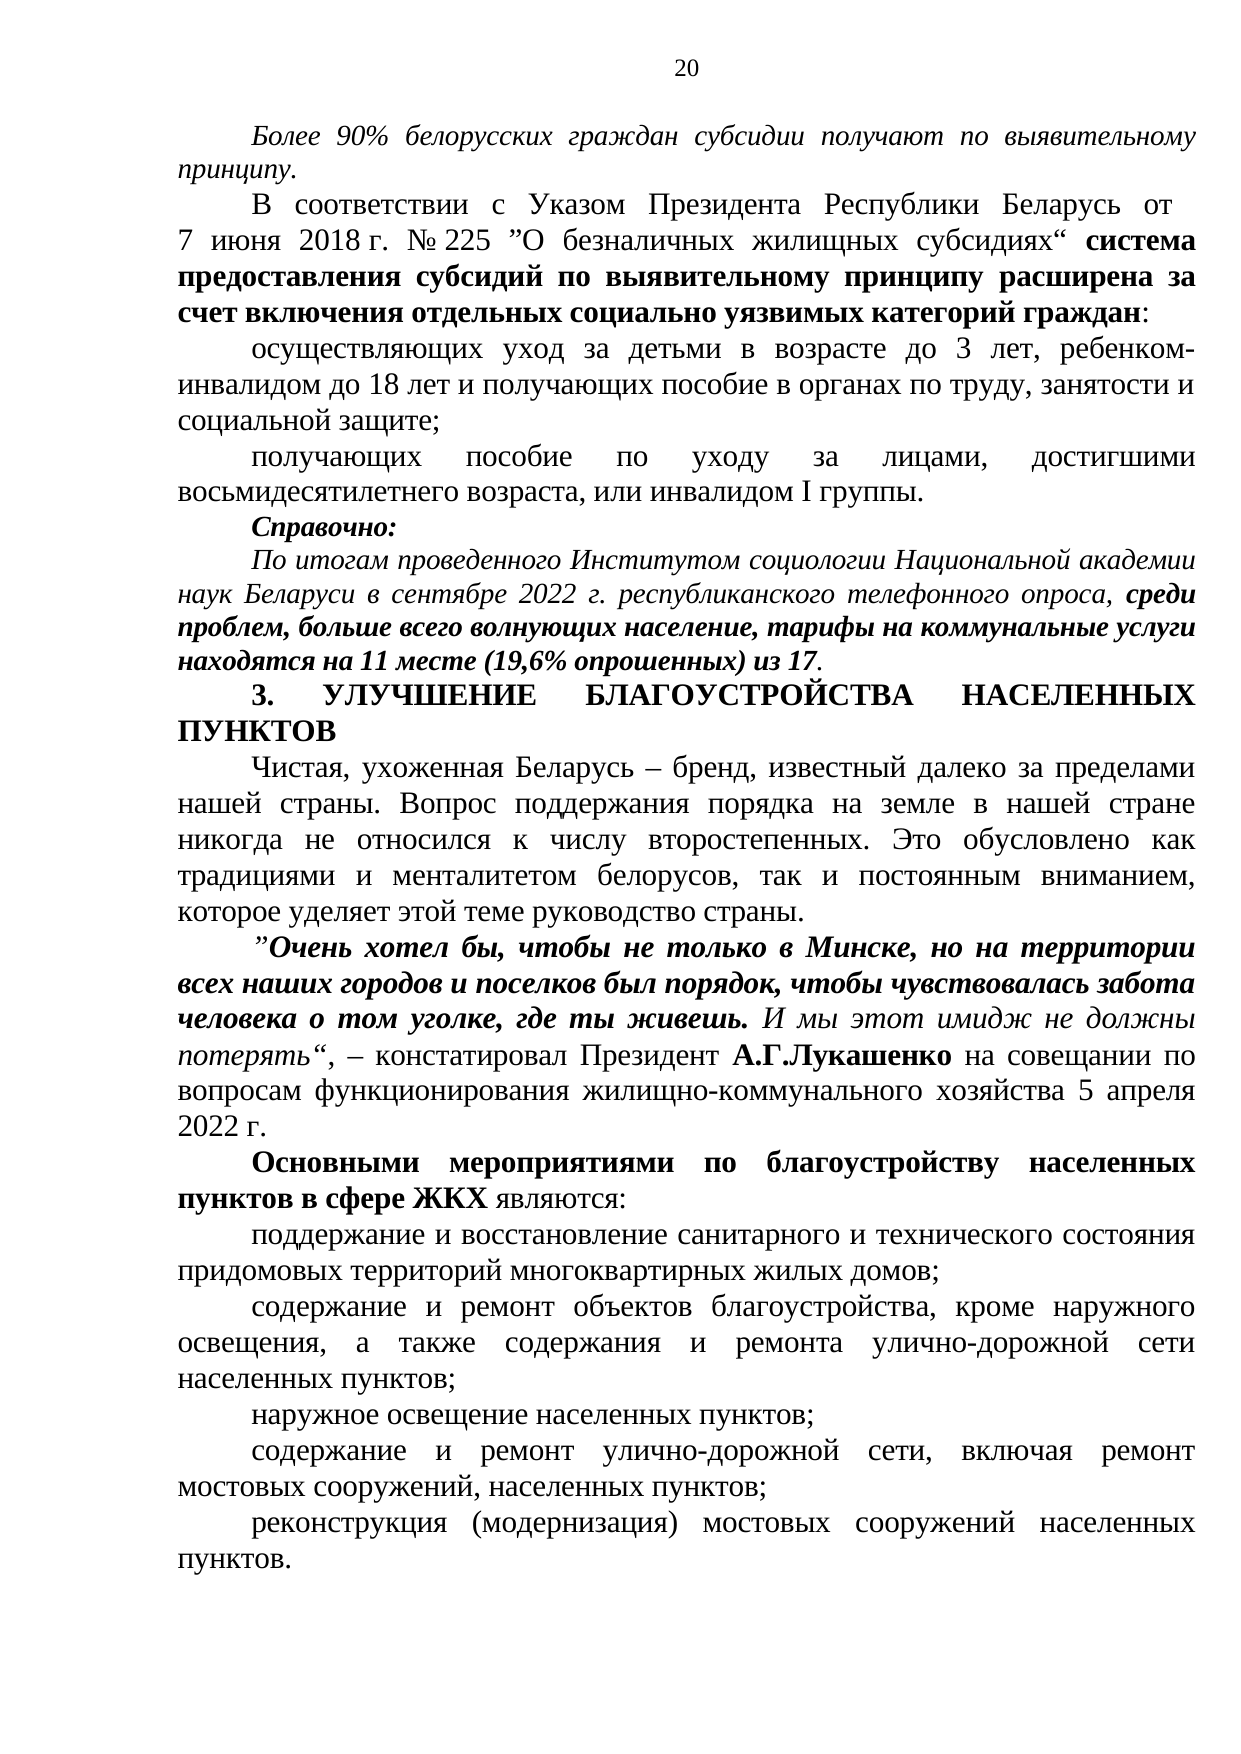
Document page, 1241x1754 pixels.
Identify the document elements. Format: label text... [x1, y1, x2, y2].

text В соответствии с Указом Президента Республики Беларусь от 7 июня 2018 г. № 225 ”О безналичных жилищных субсидиях“ система предоставления субсидий по выявительному принципу расширена за счет включения отдельных социально уязвимых категорий граждан: [177, 185, 1196, 329]
text 3. УЛУЧШЕНИЕ БЛАГОУСТРОЙСТВА НАСЕЛЕННЫХ ПУНКТОВ [177, 676, 1196, 748]
text содержание и ремонт объектов благоустройства, кроме наружного освещения, а также содержания и ремонта улично-дорожной сети населенных пунктов; [177, 1287, 1196, 1395]
text наружное освещение населенных пунктов; [177, 1395, 1196, 1431]
text получающих пособие по уходу за лицами, достигшими восьмидесятилетнего возраста, или инвалидом I группы. [177, 437, 1196, 509]
text ”Очень хотел бы, чтобы не только в Минске, но на территории всех наших городов и поселков был порядок, чтобы чувствовалась забота человека о том уголке, где ты живешь. И мы этот имидж не должны потерять“, – констатировал Президент А.Г.Лукашенко на совещании по вопросам функционирования жилищно-коммунального хозяйства 5 апреля 2022 г. [177, 928, 1196, 1143]
text Более 90% белорусских граждан субсидии получают по выявительному принципу. [177, 118, 1196, 185]
text Справочно: [177, 509, 1196, 542]
text поддержание и восстановление санитарного и технического состояния придомовых территорий многоквартирных жилых домов; [177, 1215, 1196, 1287]
text Основными мероприятиями по благоустройству населенных пунктов в сфере ЖКХ являются: [177, 1143, 1196, 1215]
text осуществляющих уход за детьми в возрасте до 3 лет, ребенком-инвалидом до 18 лет и получающих пособие в органах по труду, занятости и социальной защите; [177, 329, 1196, 437]
text По итогам проведенного Институтом социологии Национальной академии наук Беларуси в сентябре 2022 г. республиканского телефонного опроса, среди проблем, больше всего волнующих население, тарифы на коммунальные услуги находятся на 11 месте (19,6% опрошенных) из 17. [177, 542, 1196, 676]
text Чистая, ухоженная Беларусь – бренд, известный далеко за пределами нашей страны. Вопрос поддержания порядка на земле в нашей стране никогда не относился к числу второстепенных. Это обусловлено как традициями и менталитетом белорусов, так и постоянным вниманием, которое уделяет этой теме руководство страны. [177, 748, 1196, 928]
text реконструкция (модернизация) мостовых сооружений населенных пунктов. [177, 1503, 1196, 1575]
text содержание и ремонт улично-дорожной сети, включая ремонт мостовых сооружений, населенных пунктов; [177, 1431, 1196, 1503]
